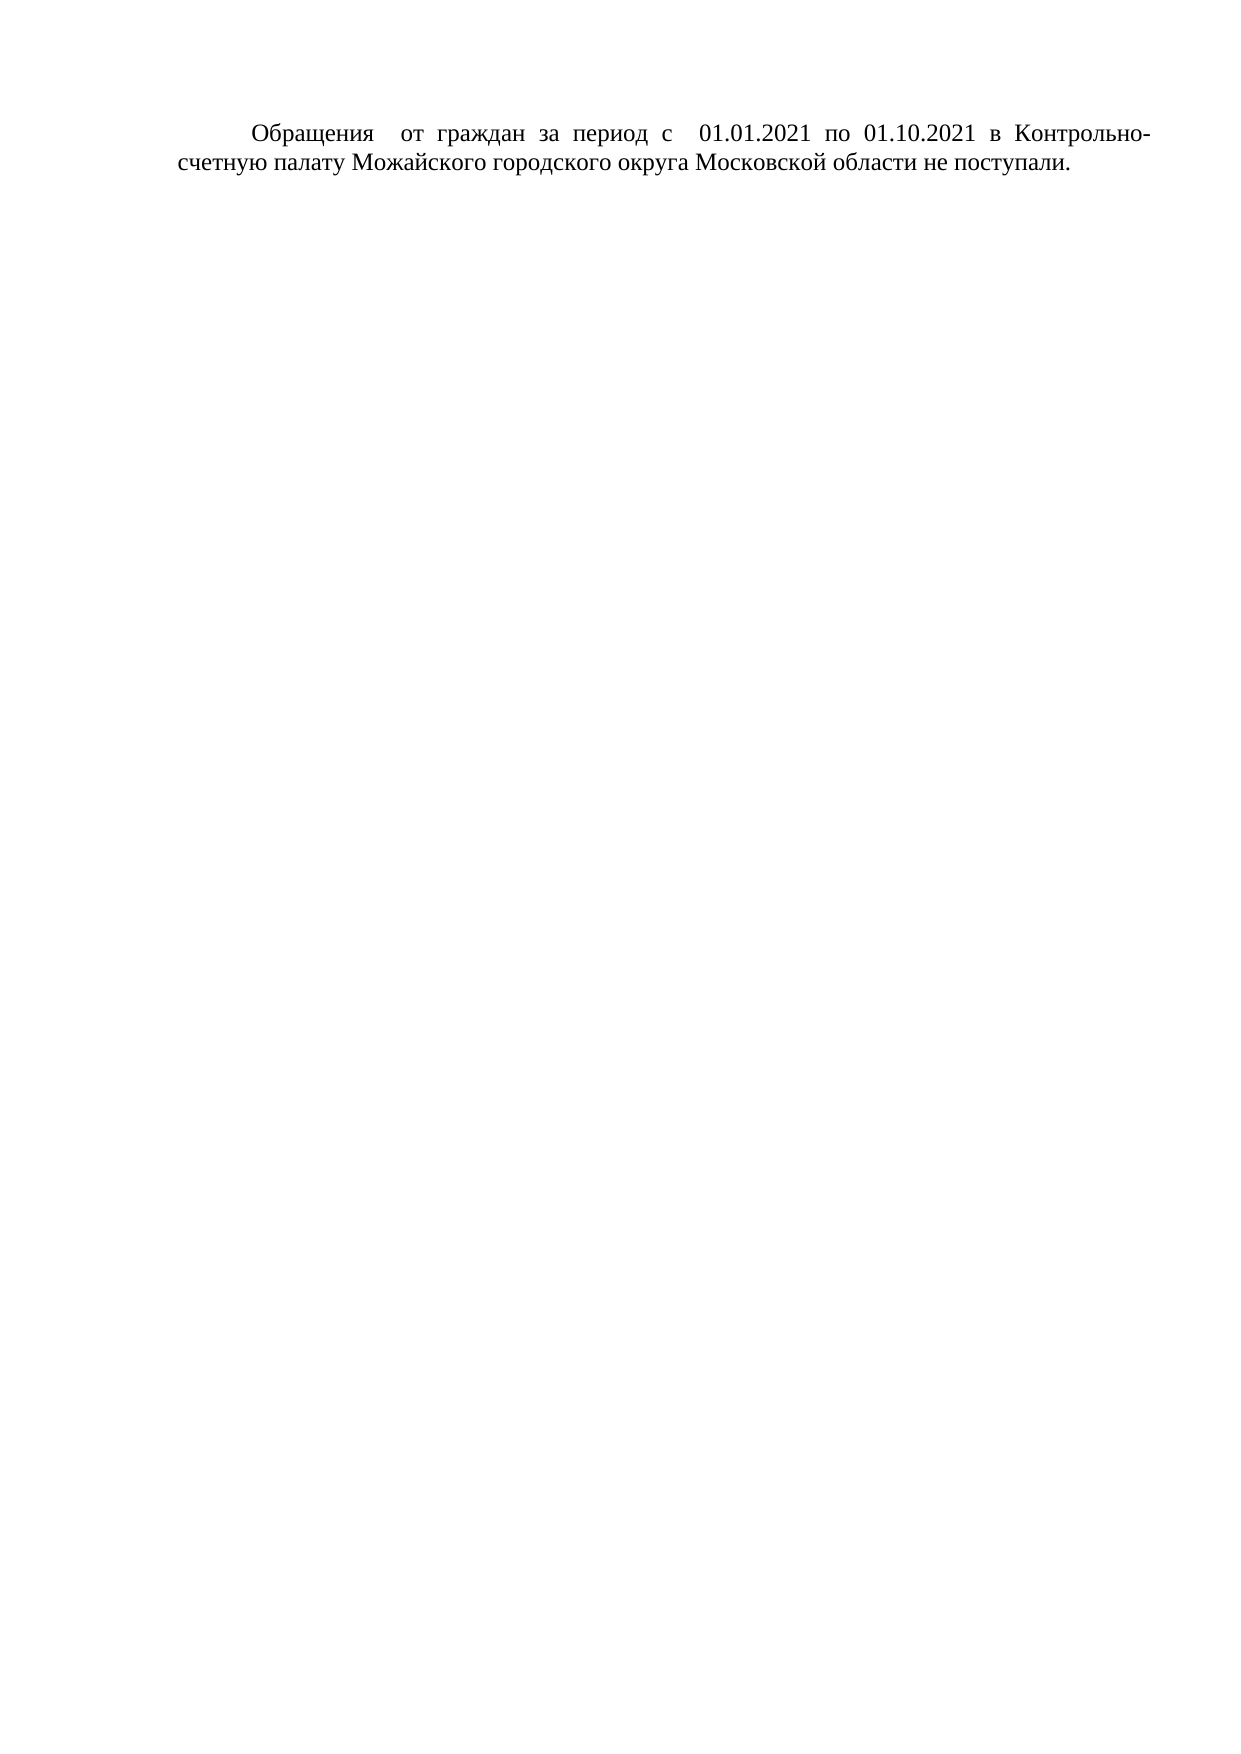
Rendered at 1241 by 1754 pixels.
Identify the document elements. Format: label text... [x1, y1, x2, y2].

text Обращения от граждан за период с 01.01.2021 по 01.10.2021 в Контрольно-счетную палату Можайского городского округа Московской области не поступали. [177, 118, 1152, 176]
